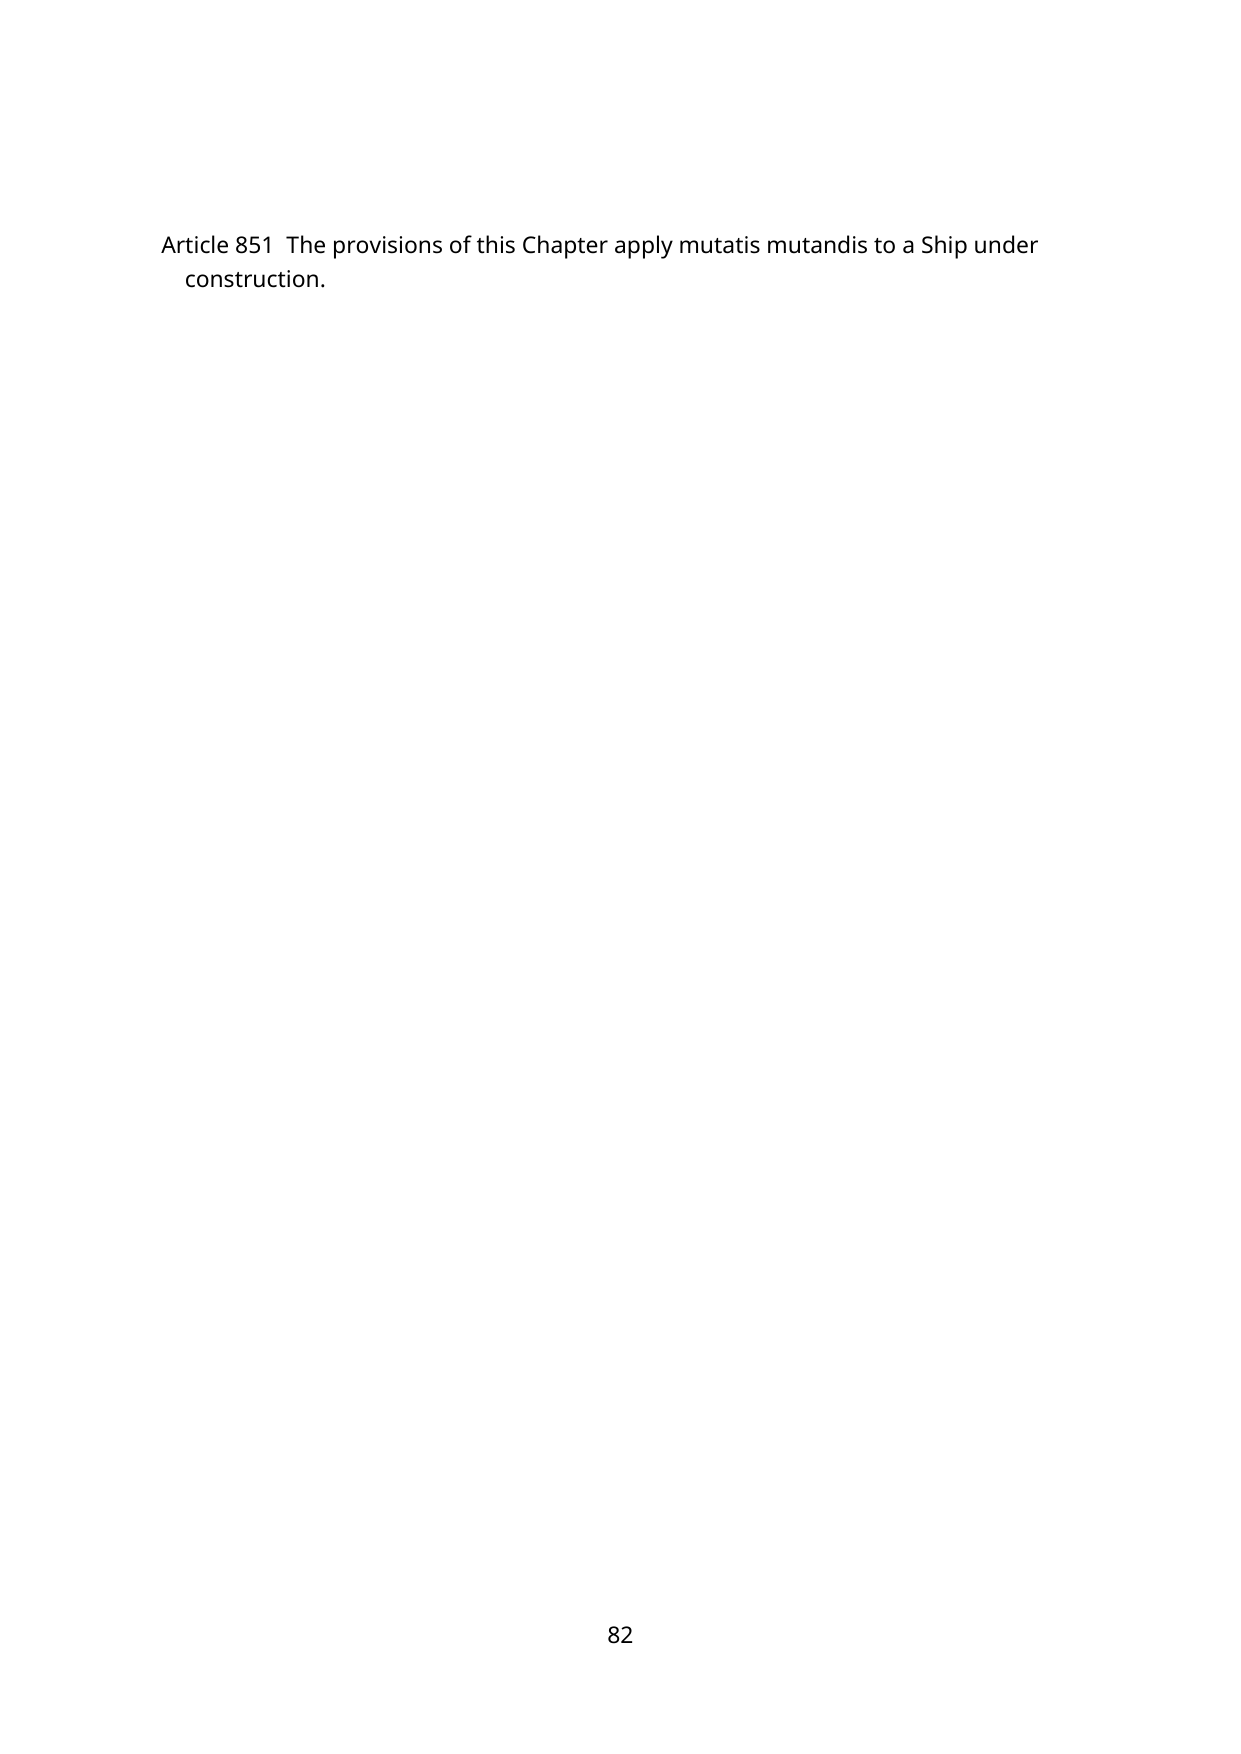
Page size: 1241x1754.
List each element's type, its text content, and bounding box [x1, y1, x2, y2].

text Article 851 The provisions of this Chapter apply mutatis mutandis to a Ship under construction. [161, 228, 1079, 296]
